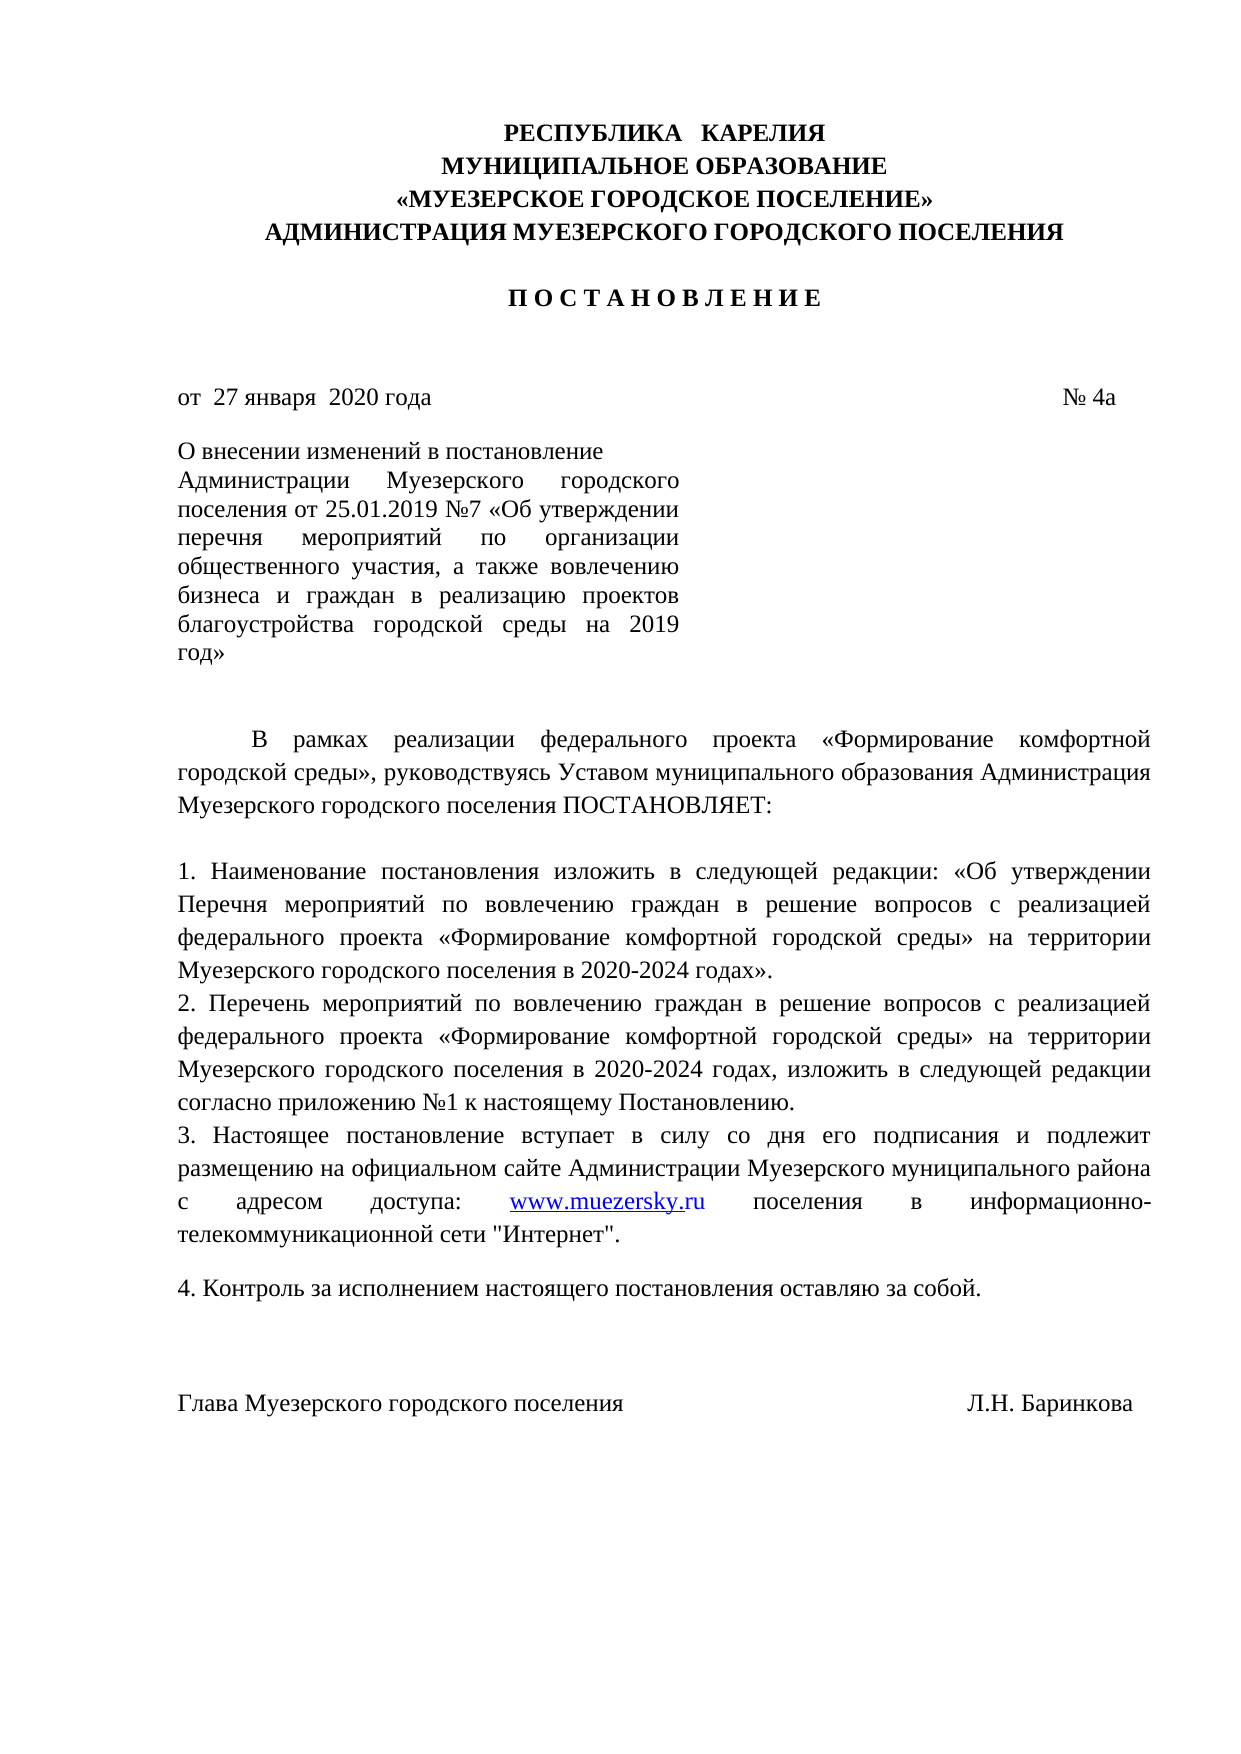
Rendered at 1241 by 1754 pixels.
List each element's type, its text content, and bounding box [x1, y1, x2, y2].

text В рамках реализации федерального проекта «Формирование комфортной городской среды», руководствуясь Уставом муниципального образования Администрация Муезерского городского поселения ПОСТАНОВЛЯЕТ: [177, 724, 1152, 818]
title 4. Контроль за исполнением настоящего постановления оставляю за собой. [177, 1273, 1152, 1302]
text РЕСПУБЛИКА КАРЕЛИЯ [177, 118, 1152, 147]
text от 27 января 2020 года № 4а [177, 382, 1152, 411]
title О внесении изменений в постановление [177, 436, 679, 465]
text АДМИНИСТРАЦИЯ МУЕЗЕРСКОГО ГОРОДСКОГО ПОСЕЛЕНИЯ [177, 217, 1152, 246]
text 3. Настоящее постановление вступает в силу со дня его подписания и подлежит размещению на официальном сайте Администрации Муезерского муниципального района с адресом доступа: www.muezersky.ru поселения в информационно-телекоммуникационной сети "Интернет". [177, 1120, 1152, 1248]
title Администрации Муезерского городского поселения от 25.01.2019 №7 «Об утверждении перечня мероприятий по организации общественного участия, а также вовлечению бизнеса и граждан в реализацию проектов благоустройства городской среды на 2019 год» [177, 465, 679, 666]
text 2. Перечень мероприятий по вовлечению граждан в решение вопросов с реализацией федерального проекта «Формирование комфортной городской среды» на территории Муезерского городского поселения в 2020-2024 годах, изложить в следующей редакции согласно приложению №1 к настоящему Постановлению. [177, 988, 1152, 1116]
text П О С Т А Н О В Л Е Н И Е [177, 283, 1152, 312]
text 1. Наименование постановления изложить в следующей редакции: «Об утверждении Перечня мероприятий по вовлечению граждан в решение вопросов с реализацией федерального проекта «Формирование комфортной городской среды» на территории Муезерского городского поселения в 2020-2024 годах». [177, 856, 1152, 983]
text Глава Муезерского городского поселения Л.Н. Баринкова [177, 1388, 1152, 1417]
text МУНИЦИПАЛЬНОЕ ОБРАЗОВАНИЕ [177, 151, 1152, 180]
text «МУЕЗЕРСКОЕ ГОРОДСКОЕ ПОСЕЛЕНИЕ» [177, 184, 1152, 213]
